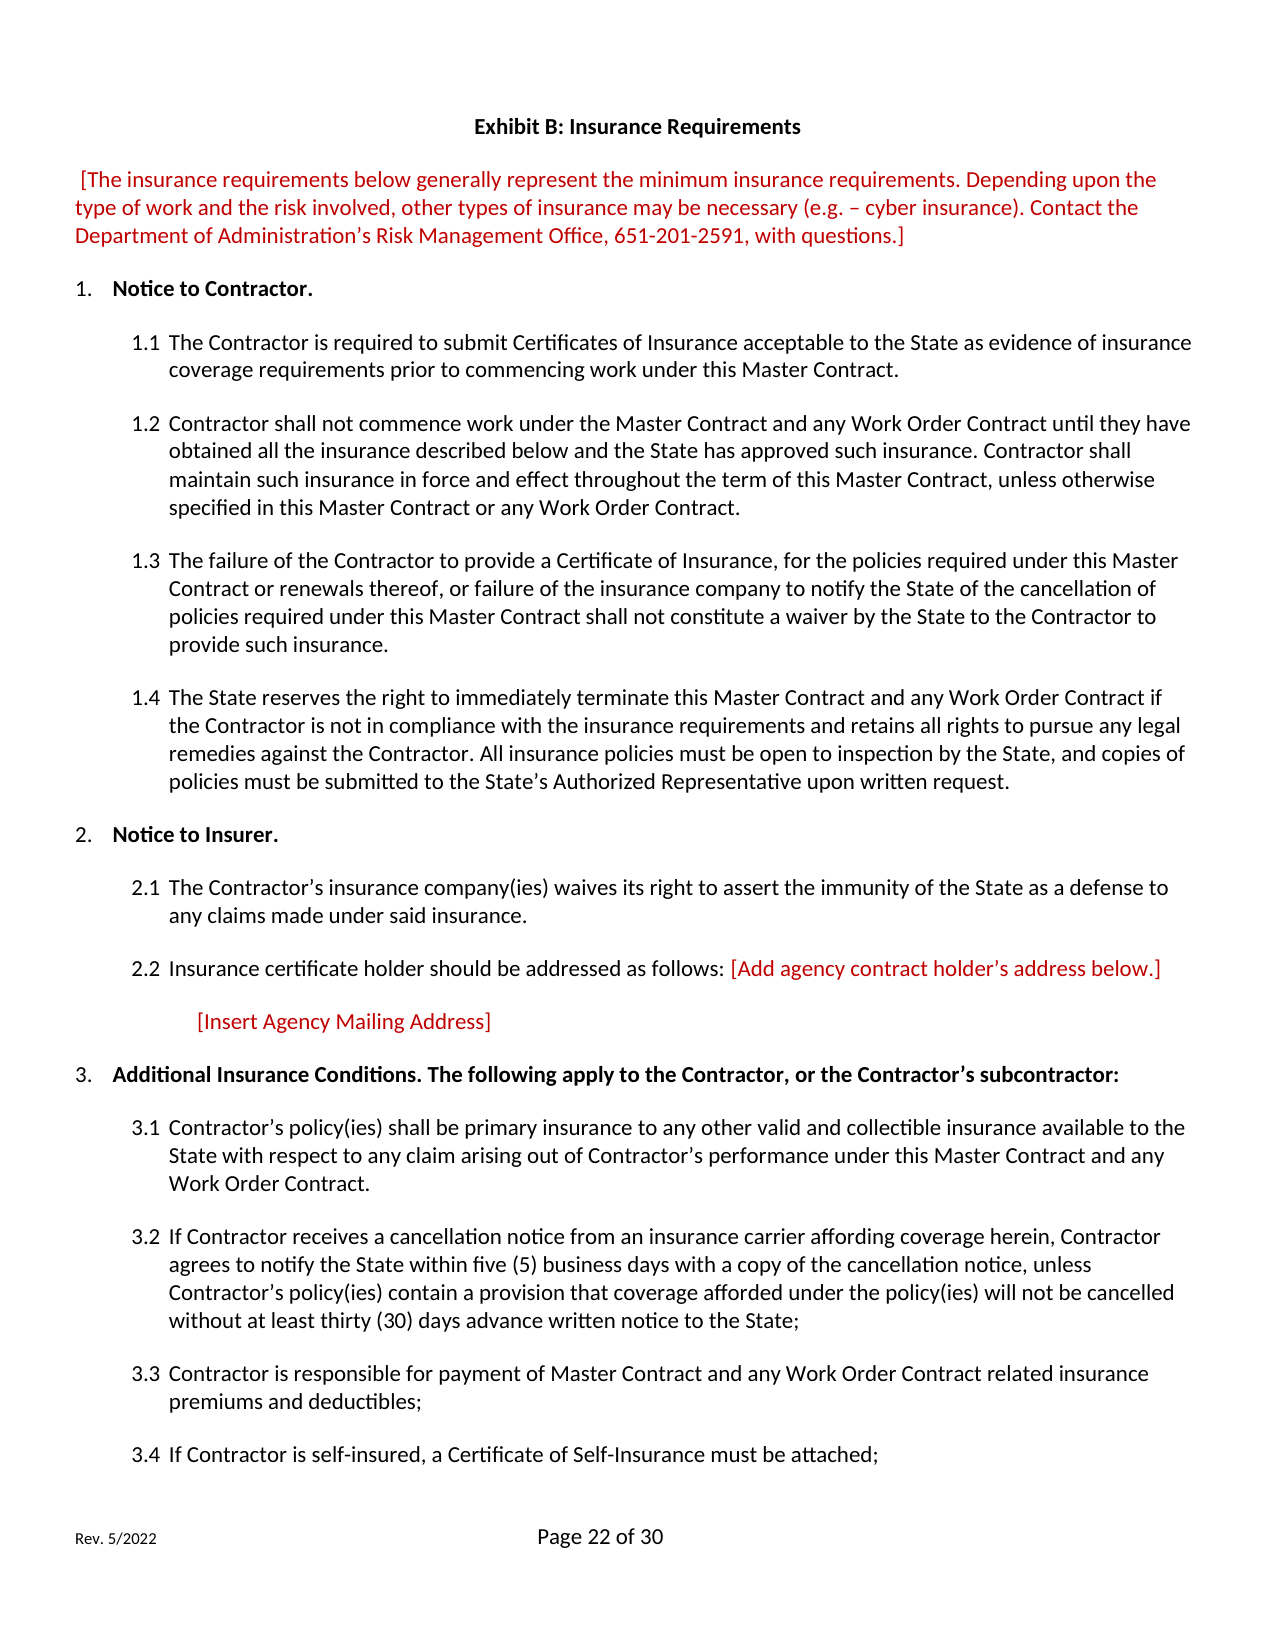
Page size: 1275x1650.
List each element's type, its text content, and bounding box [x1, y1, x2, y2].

subtitle The Contractor’s insurance company(ies) waives its right to assert the immunity of the State as a defense to any claims made under said insurance. [131, 873, 1200, 929]
subtitle The Contractor is required to submit Certificates of Insurance acceptable to the State as evidence of insurance coverage requirements prior to commencing work under this Master Contract. [131, 328, 1200, 384]
subtitle The State reserves the right to immediately terminate this Master Contract and any Work Order Contract if the Contractor is not in compliance with the insurance requirements and retains all rights to pursue any legal remedies against the Contractor. All insurance policies must be open to inspection by the State, and copies of policies must be submitted to the State’s Authorized Representative upon written request. [131, 683, 1200, 795]
subtitle If Contractor is self-insured, a Certificate of Self-Insurance must be attached; [131, 1440, 1200, 1468]
subtitle [Insert Agency Mailing Address] [197, 1007, 1200, 1035]
subtitle If Contractor receives a cancellation notice from an insurance carrier affording coverage herein, Contractor agrees to notify the State within five (5) business days with a copy of the cancellation notice, unless Contractor’s policy(ies) contain a provision that coverage afforded under the policy(ies) will not be cancelled without at least thirty (30) days advance written notice to the State; [131, 1222, 1200, 1334]
subtitle Insurance certificate holder should be addressed as follows: [Add agency contract holder’s address below.] [131, 954, 1200, 982]
subtitle Contractor is responsible for payment of Master Contract and any Work Order Contract related insurance premiums and deductibles; [131, 1359, 1200, 1415]
subtitle Notice to Contractor. [75, 274, 1200, 303]
subtitle The failure of the Contractor to provide a Certificate of Insurance, for the policies required under this Master Contract or renewals thereof, or failure of the insurance company to notify the State of the cancellation of policies required under this Master Contract shall not constitute a waiver by the State to the Contractor to provide such insurance. [131, 546, 1200, 658]
subtitle Contractor shall not commence work under the Master Contract and any Work Order Contract until they have obtained all the insurance described below and the State has approved such insurance. Contractor shall maintain such insurance in force and effect throughout the term of this Master Contract, unless otherwise specified in this Master Contract or any Work Order Contract. [131, 409, 1200, 521]
subtitle Contractor’s policy(ies) shall be primary insurance to any other valid and collectible insurance available to the State with respect to any claim arising out of Contractor’s performance under this Master Contract and any Work Order Contract. [131, 1113, 1200, 1197]
subtitle Additional Insurance Conditions. The following apply to the Contractor, or the Contractor’s subcontractor: [75, 1060, 1200, 1088]
title Exhibit B: Insurance Requirements [75, 112, 1200, 141]
text [The insurance requirements below generally represent the minimum insurance requirements. Depending upon the type of work and the risk involved, other types of insurance may be necessary (e.g. – cyber insurance). Contact the Department of Administration’s Risk Management Office, 651-201-2591, with questions.] [75, 166, 1200, 249]
subtitle Notice to Insurer. [75, 820, 1200, 848]
